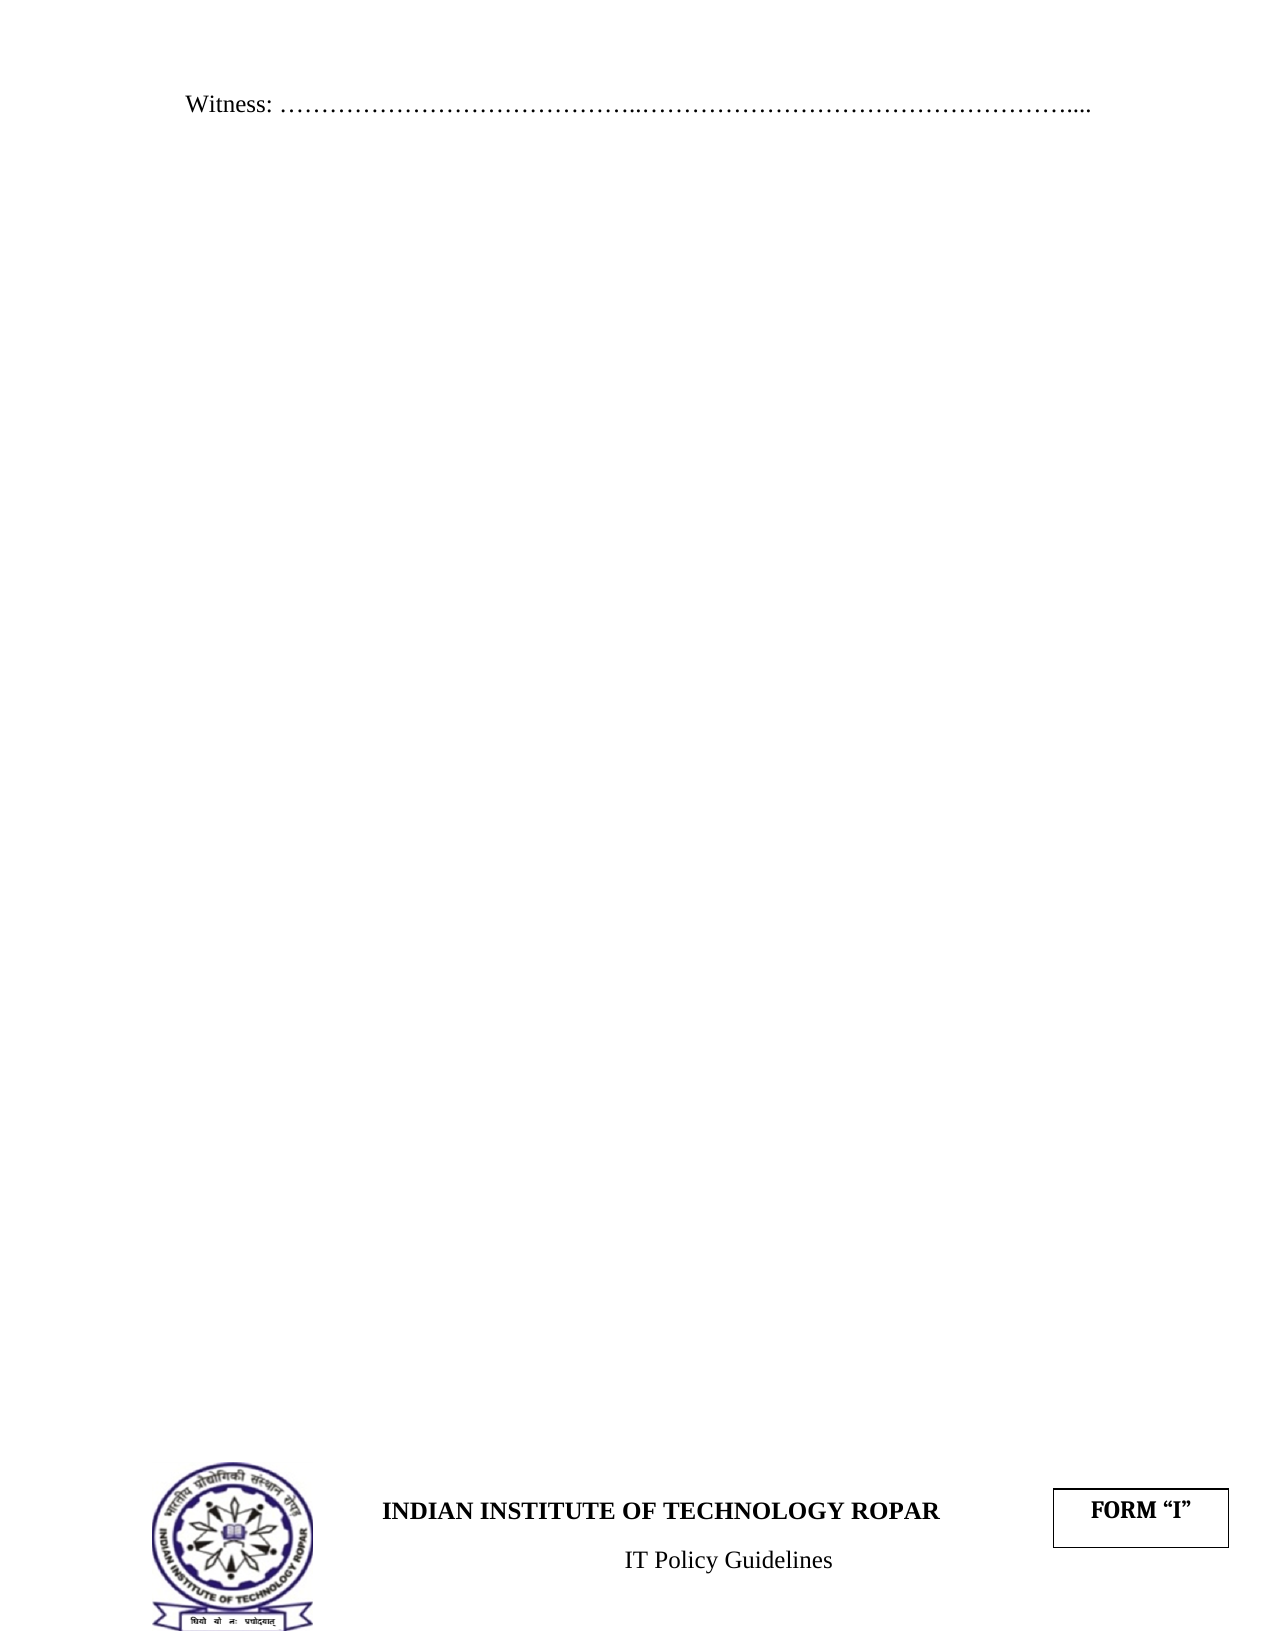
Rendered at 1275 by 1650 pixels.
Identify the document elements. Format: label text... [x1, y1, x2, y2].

picture [150, 1462, 313, 1629]
text IT Policy Guidelines [313, 1545, 1125, 1574]
text Witness: ……………………………………..…………………………………………….... [185, 89, 1125, 117]
text INDIAN INSTITUTE OF TECHNOLOGY ROPAR [313, 1496, 1053, 1524]
